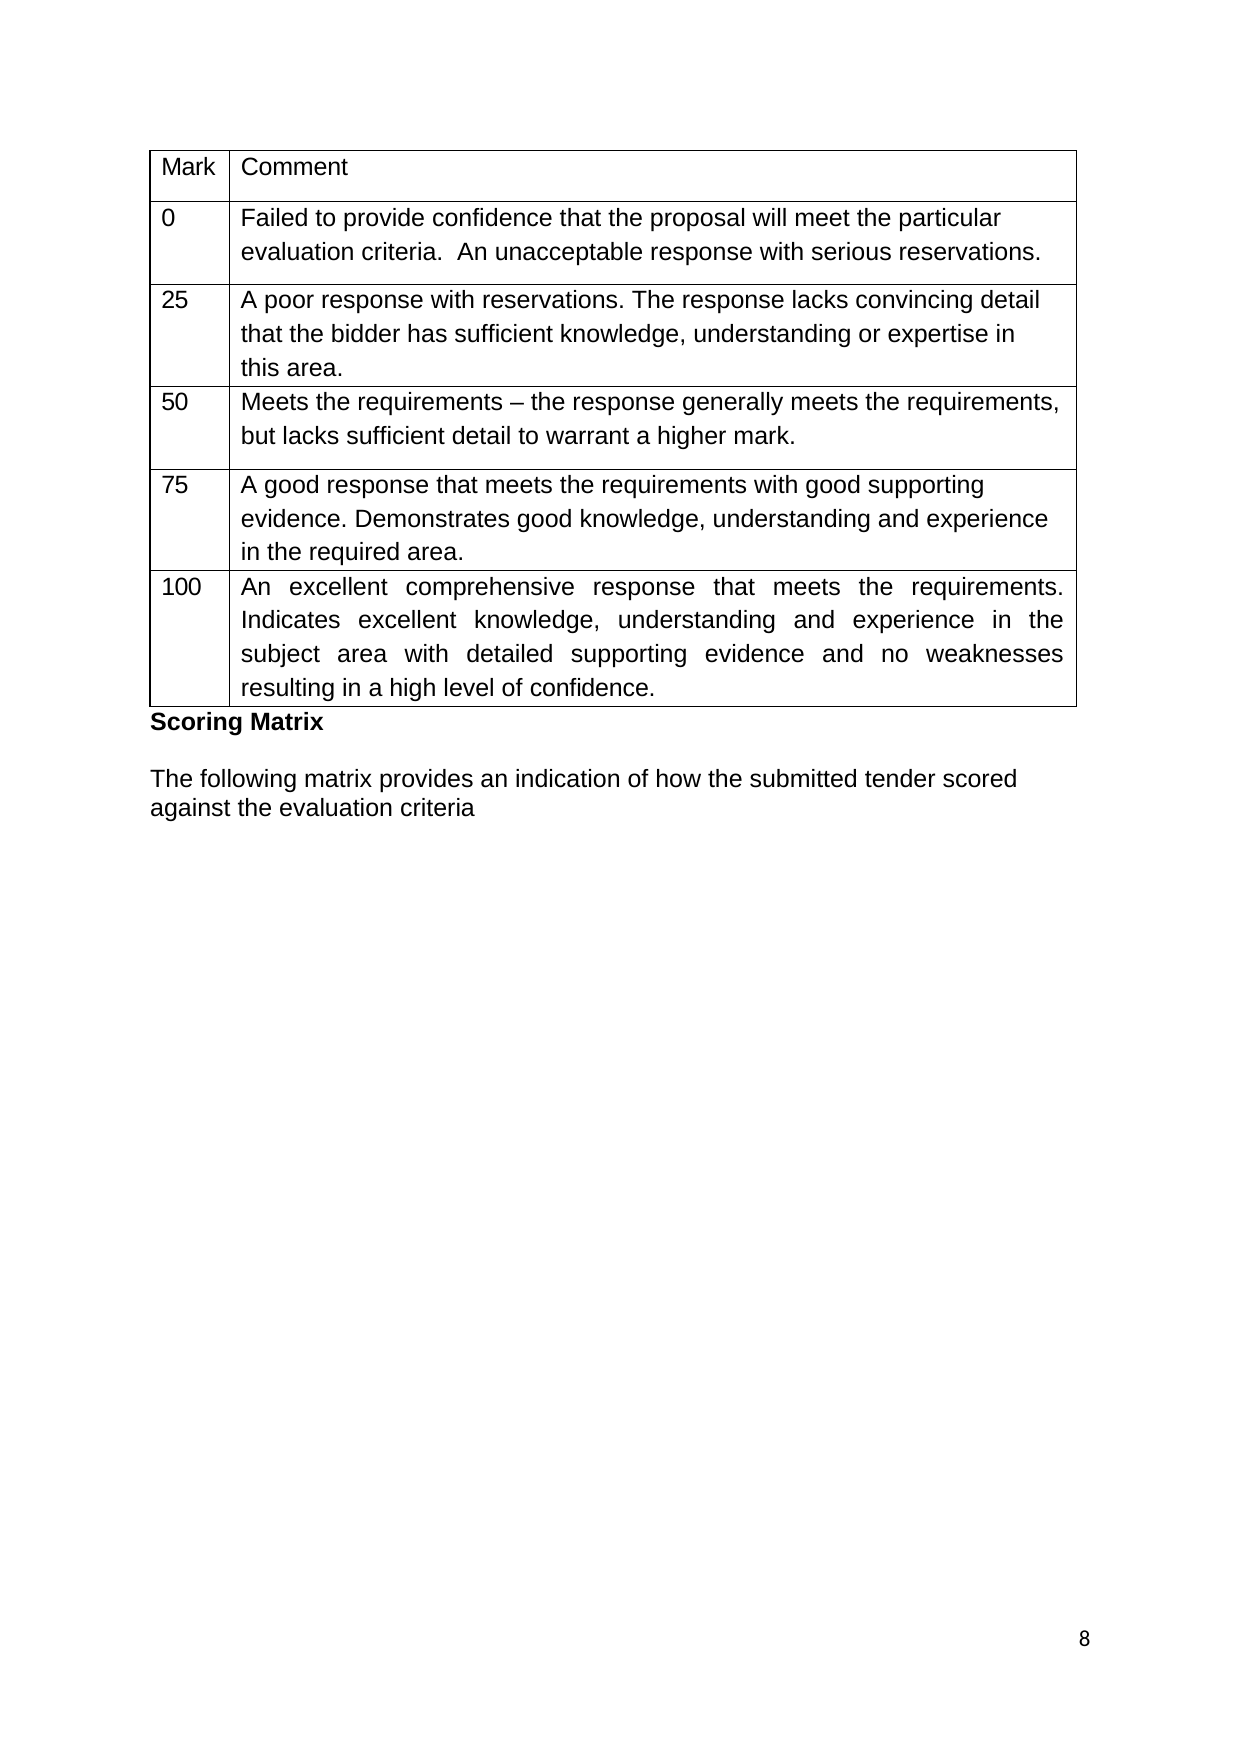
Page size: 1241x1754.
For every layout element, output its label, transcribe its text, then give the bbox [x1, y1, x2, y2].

table_cell An excellent comprehensive response that meets the requirements. Indicates excellent knowledge, understanding and experience in the subject area with detailed supporting evidence and no weaknesses resulting in a high level of confidence. [230, 571, 1076, 706]
subtitle The following matrix provides an indication of how the submitted tender scored against the evaluation criteria [150, 764, 1090, 822]
table_cell 0 [151, 202, 229, 284]
table_header Mark [151, 151, 229, 201]
table_cell A good response that meets the requirements with good supporting evidence. Demonstrates good knowledge, understanding and experience in the required area. [230, 470, 1076, 570]
table_header Comment [230, 151, 1076, 201]
table_cell 50 [151, 387, 229, 468]
table_cell Failed to provide confidence that the proposal will meet the particular evaluation criteria. An unacceptable response with serious reservations. [230, 202, 1076, 284]
table_cell 25 [151, 285, 229, 386]
table_cell 100 [151, 571, 229, 706]
table_cell A poor response with reservations. The response lacks convincing detail that the bidder has sufficient knowledge, understanding or expertise in this area. [230, 285, 1076, 386]
table_cell Meets the requirements – the response generally meets the requirements, but lacks sufficient detail to warrant a higher mark. [230, 387, 1076, 468]
table_cell 75 [151, 470, 229, 570]
text Scoring Matrix [150, 707, 1090, 736]
